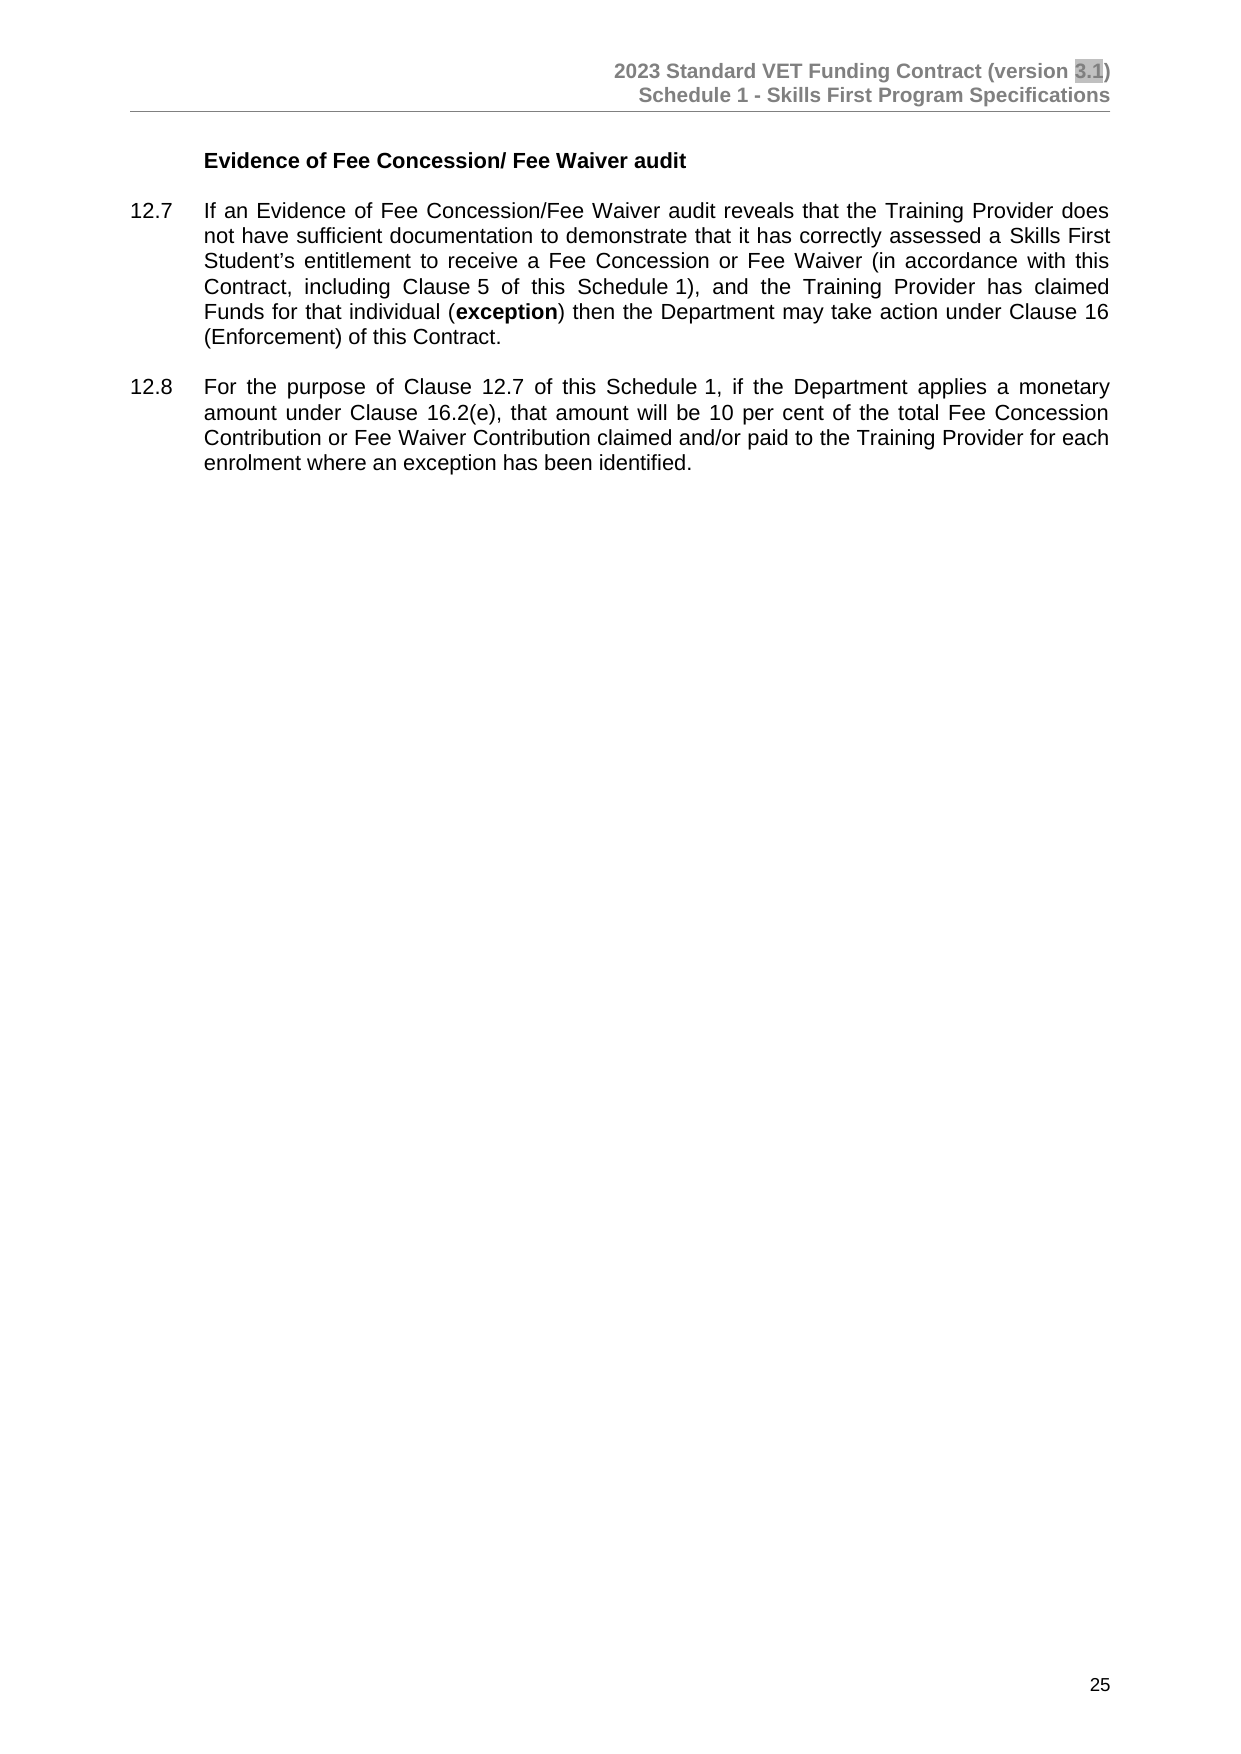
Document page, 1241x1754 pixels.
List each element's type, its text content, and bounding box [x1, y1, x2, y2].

text Evidence of Fee Concession/ Fee Waiver audit [204, 148, 1110, 173]
list If an Evidence of Fee Concession/Fee Waiver audit reveals that the Training Provider does not have sufficient documentation to demonstrate that it has correctly assessed a Skills First Student’s entitlement to receive a Fee Concession or Fee Waiver (in accordance with this Contract, including Clause 5 of this Schedule 1), and the Training Provider has claimed Funds for that individual (exception) then the Department may take action under Clause 16 (Enforcement) of this Contract. [130, 198, 1110, 349]
list For the purpose of Clause 12.7 of this Schedule 1, if the Department applies a monetary amount under Clause 16.2(e), that amount will be 10 per cent of the total Fee Concession Contribution or Fee Waiver Contribution claimed and/or paid to the Training Provider for each enrolment where an exception has been identified. [130, 374, 1110, 475]
